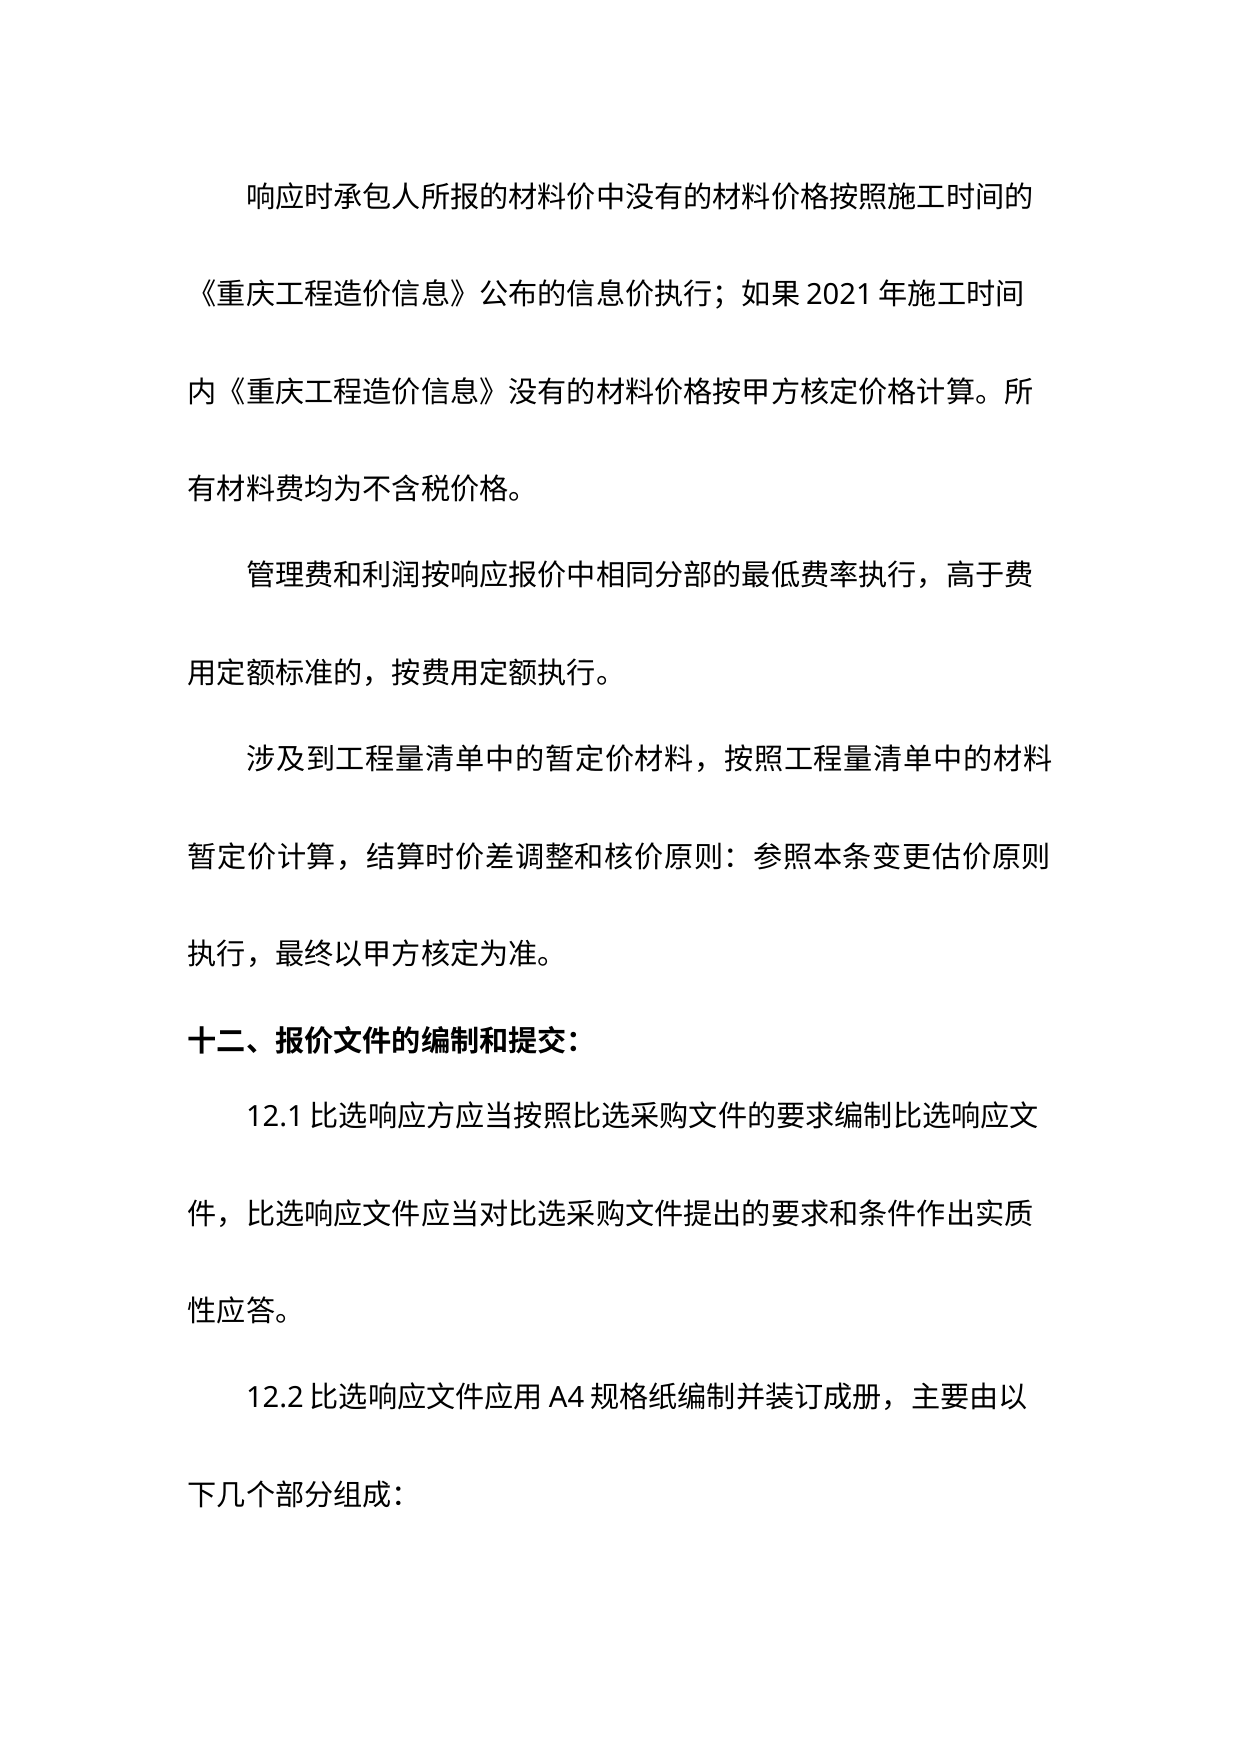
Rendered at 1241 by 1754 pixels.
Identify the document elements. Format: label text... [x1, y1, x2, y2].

text 响应时承包人所报的材料价中没有的材料价格按照施工时间的《重庆工程造价信息》公布的信息价执行；如果2021年施工时间内《重庆工程造价信息》没有的材料价格按甲方核定价格计算。所有材料费均为不含税价格。 [187, 162, 1053, 519]
text 12.1比选响应方应当按照比选采购文件的要求编制比选响应文件，比选响应文件应当对比选采购文件提出的要求和条件作出实质性应答。 [187, 1081, 1053, 1341]
text 涉及到工程量清单中的暂定价材料，按照工程量清单中的材料暂定价计算，结算时价差调整和核价原则：参照本条变更估价原则执行，最终以甲方核定为准。 [187, 724, 1053, 984]
text 12.2比选响应文件应用A4规格纸编制并装订成册，主要由以下几个部分组成： [187, 1362, 1053, 1525]
text 十二、报价文件的编制和提交： [187, 1018, 1053, 1060]
text 管理费和利润按响应报价中相同分部的最低费率执行，高于费用定额标准的，按费用定额执行。 [187, 541, 1053, 703]
